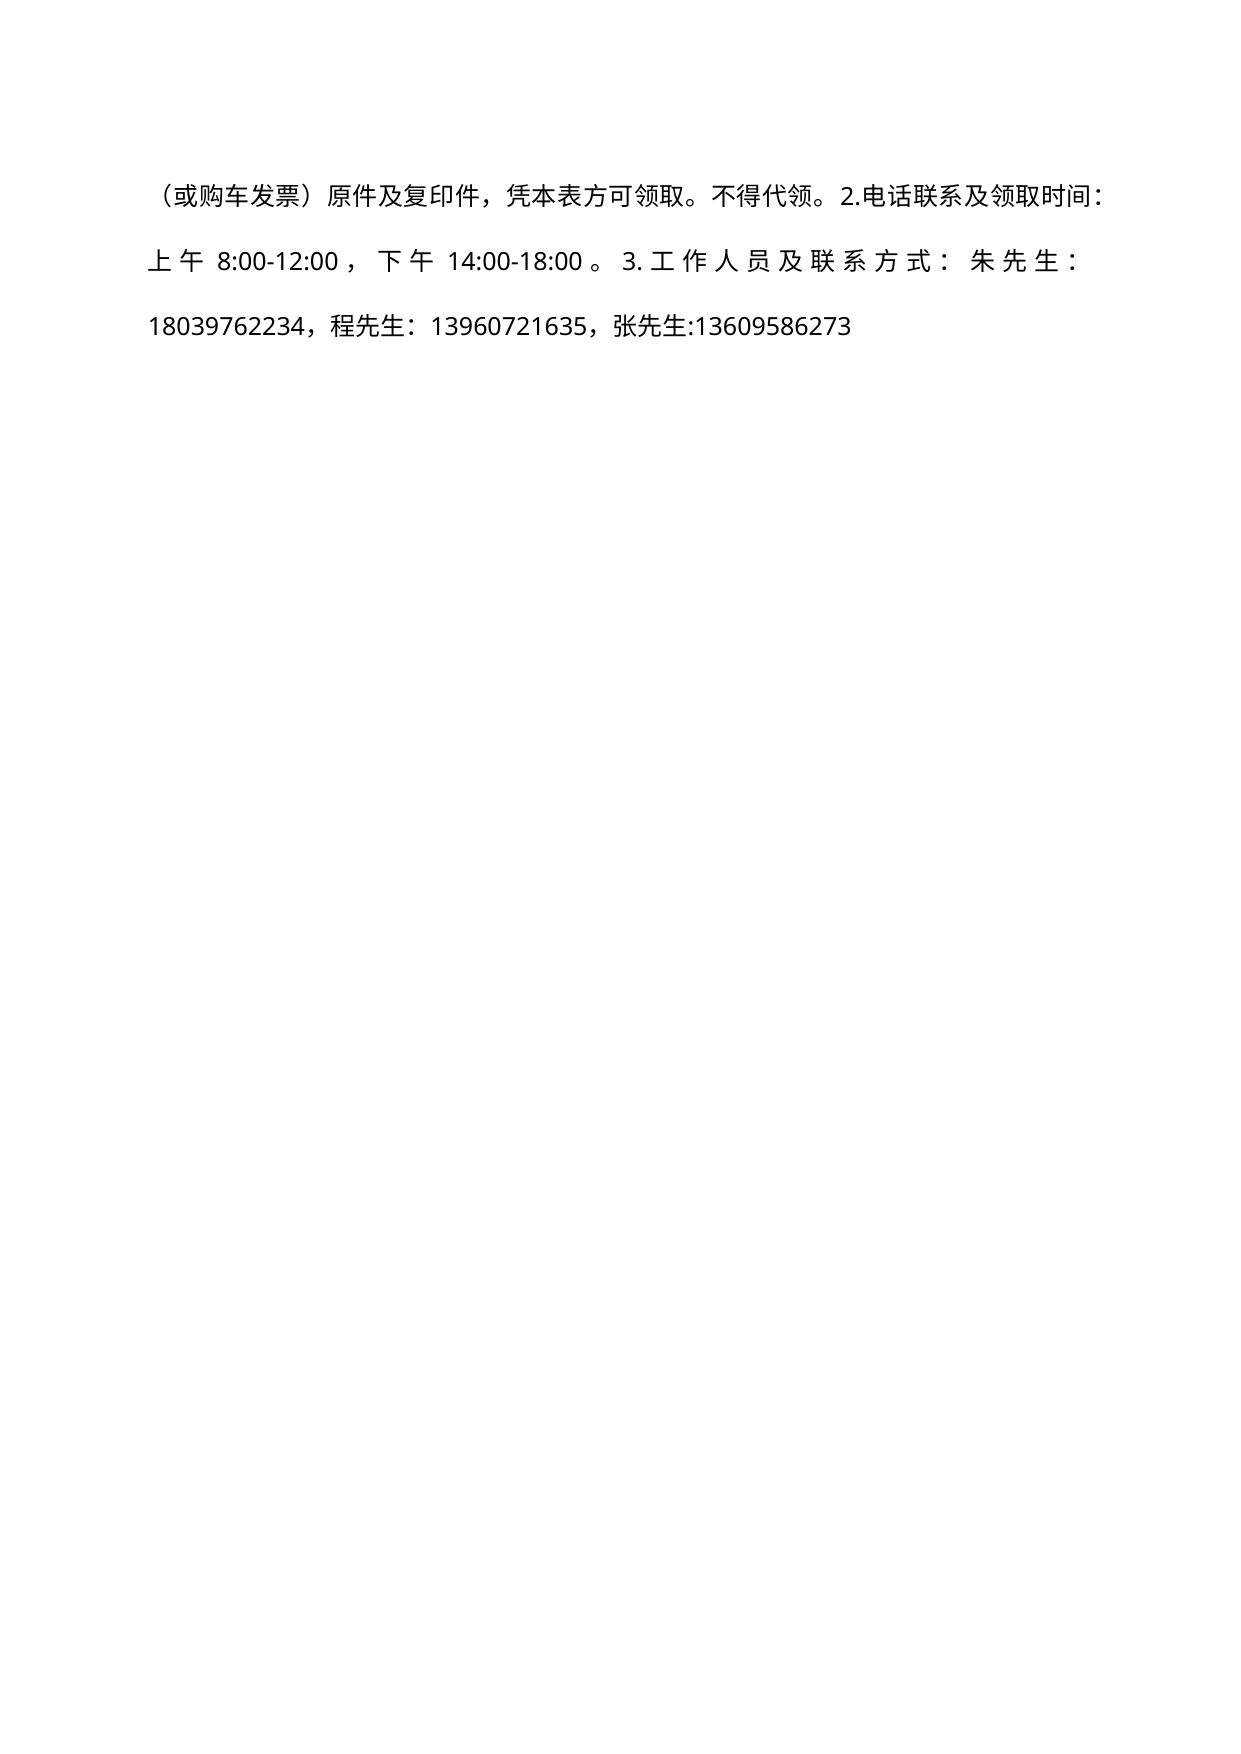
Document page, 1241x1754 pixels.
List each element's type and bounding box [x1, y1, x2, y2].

text [148, 162, 1092, 357]
